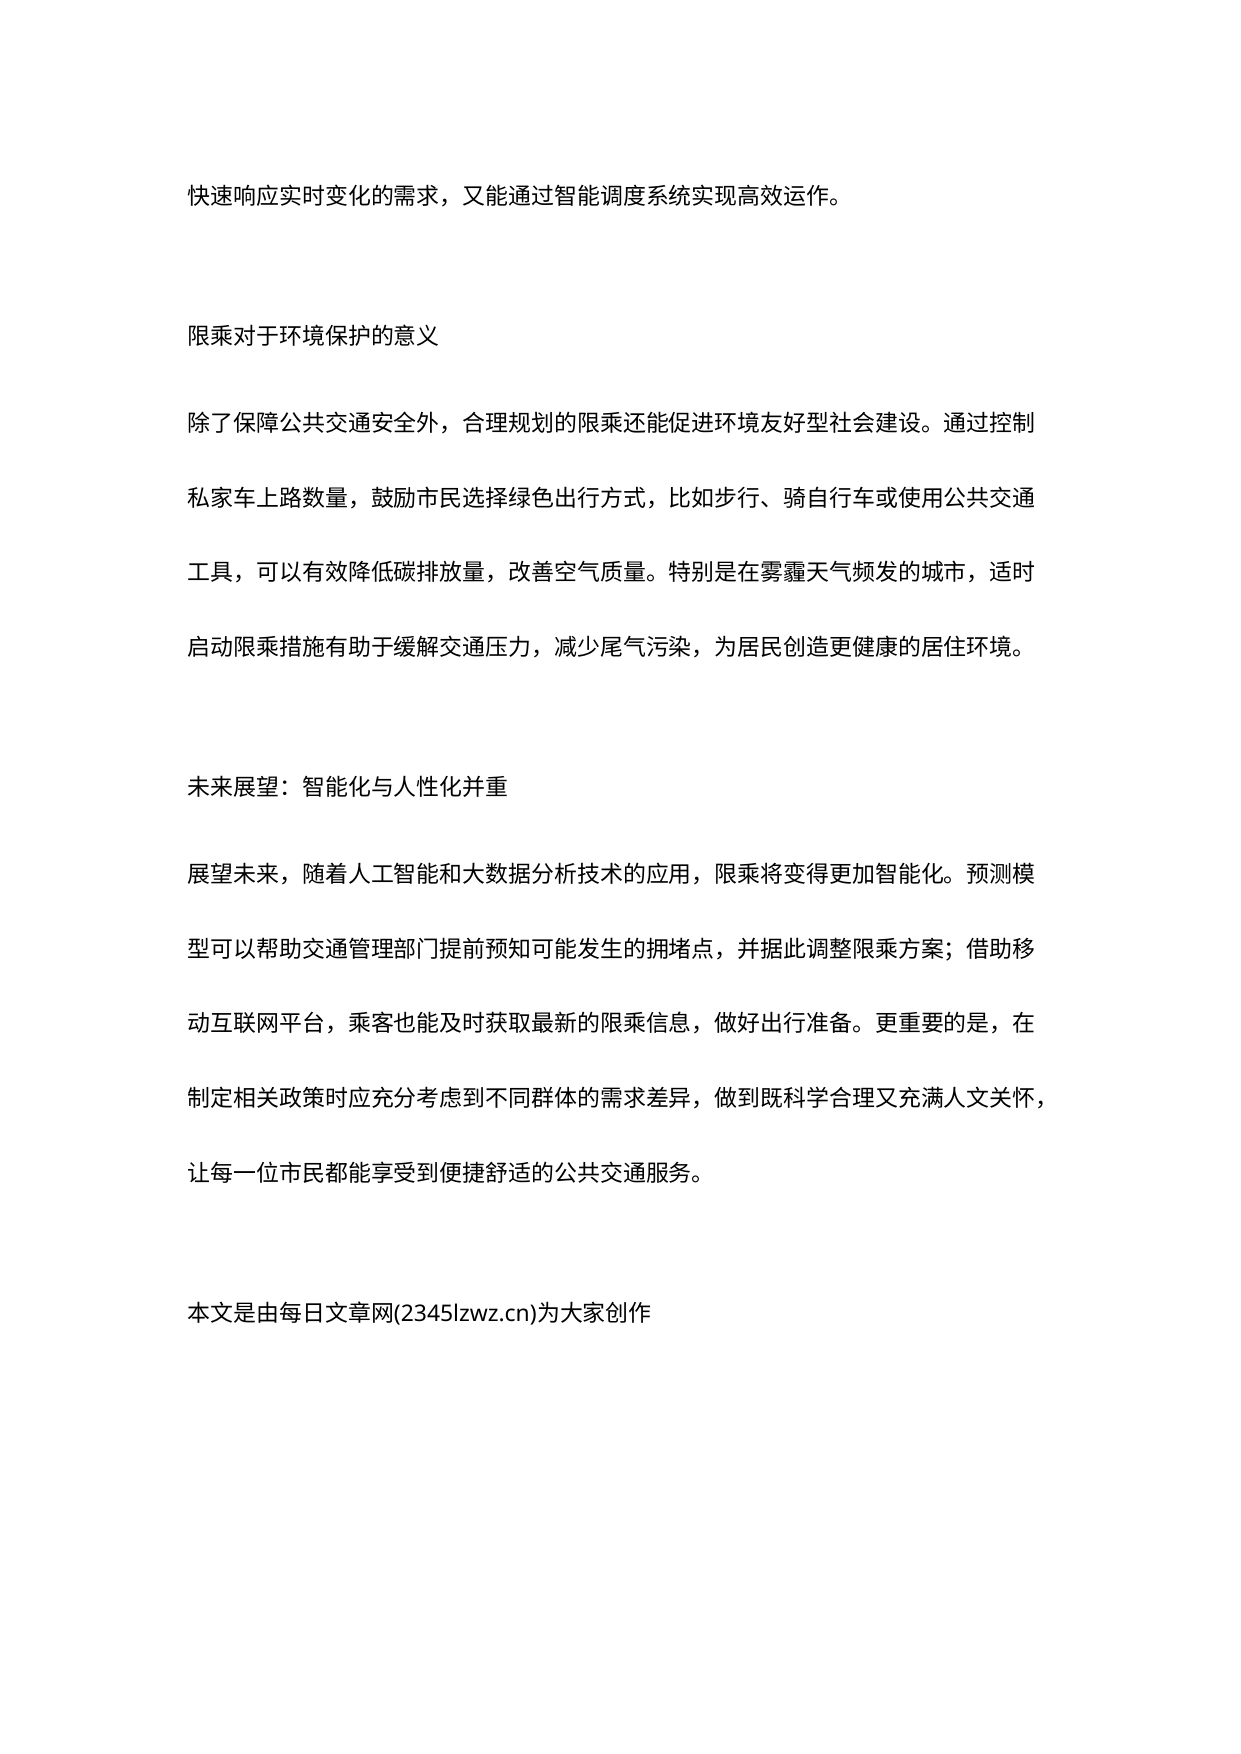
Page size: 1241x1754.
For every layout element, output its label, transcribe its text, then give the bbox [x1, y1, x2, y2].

text 限乘对于环境保护的意义 [187, 302, 1053, 367]
text 未来展望：智能化与人性化并重 [187, 753, 1053, 818]
text 展望未来，随着人工智能和大数据分析技术的应用，限乘将变得更加智能化。预测模型可以帮助交通管理部门提前预知可能发生的拥堵点，并据此调整限乘方案；借助移动互联网平台，乘客也能及时获取最新的限乘信息，做好出行准备。更重要的是，在制定相关政策时应充分考虑到不同群体的需求差异，做到既科学合理又充满人文关怀，让每一位市民都能享受到便捷舒适的公共交通服务。 [187, 840, 1053, 1204]
text 除了保障公共交通安全外，合理规划的限乘还能促进环境友好型社会建设。通过控制私家车上路数量，鼓励市民选择绿色出行方式，比如步行、骑自行车或使用公共交通工具，可以有效降低碳排放量，改善空气质量。特别是在雾霾天气频发的城市，适时启动限乘措施有助于缓解交通压力，减少尾气污染，为居民创造更健康的居住环境。 [187, 389, 1053, 678]
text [187, 162, 1053, 227]
text 本文是由每日文章网(2345lzwz.cn)为大家创作 [187, 1279, 1053, 1344]
